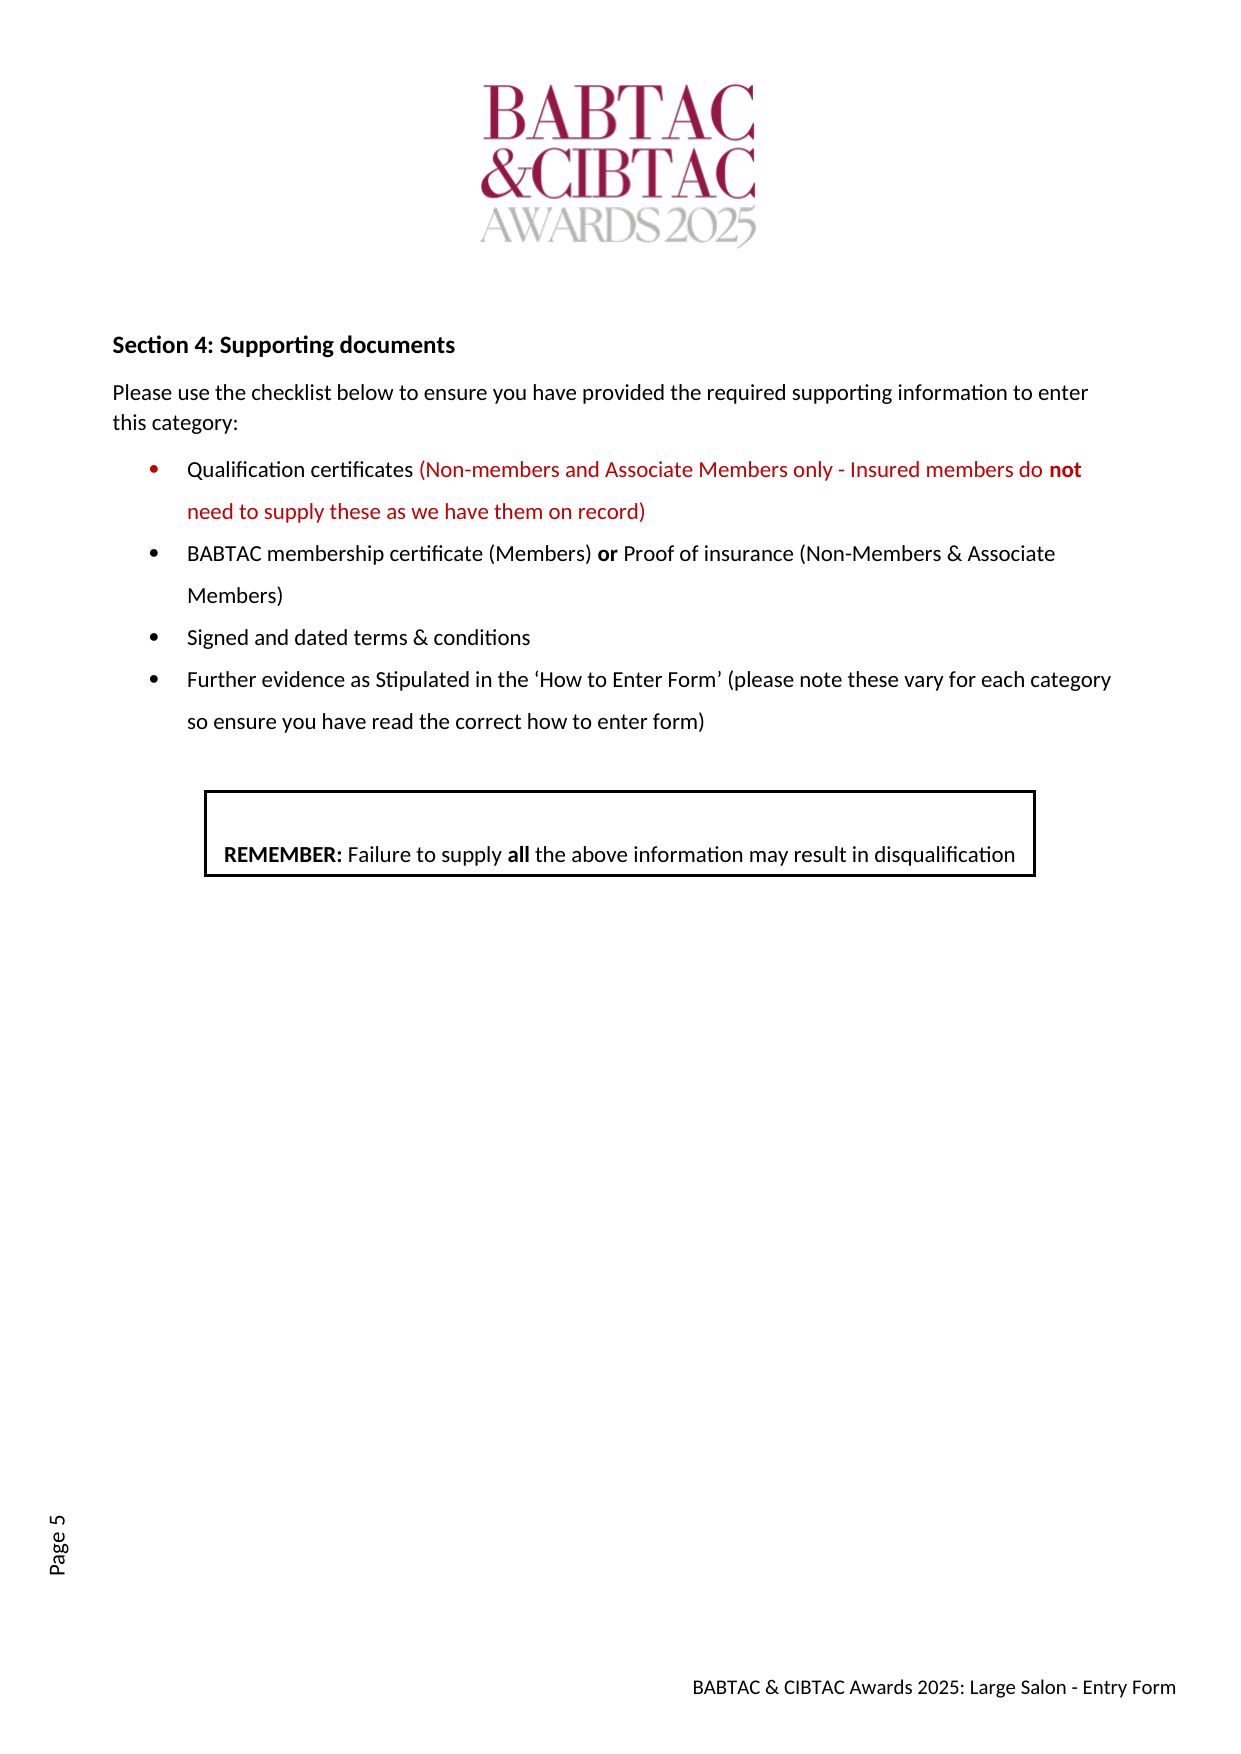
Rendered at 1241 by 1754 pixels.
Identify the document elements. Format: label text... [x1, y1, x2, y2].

list Signed and dated terms & conditions [150, 623, 1128, 651]
text Section 4: Supporting documents [112, 329, 1128, 359]
list Qualification certificates (Non-members and Associate Members only - Insured members do not need to supply these as we have them on record) [150, 455, 1128, 525]
list BABTAC membership certificate (Members) or Proof of insurance (Non-Members & Associate Members) [150, 539, 1128, 609]
picture [478, 53, 762, 280]
text Please use the checklist below to ensure you have provided the required supporting information to enter this category: [112, 378, 1128, 437]
list Further evidence as Stipulated in the ‘How to Enter Form’ (please note these vary for each category so ensure you have read the correct how to enter form) [150, 665, 1128, 735]
